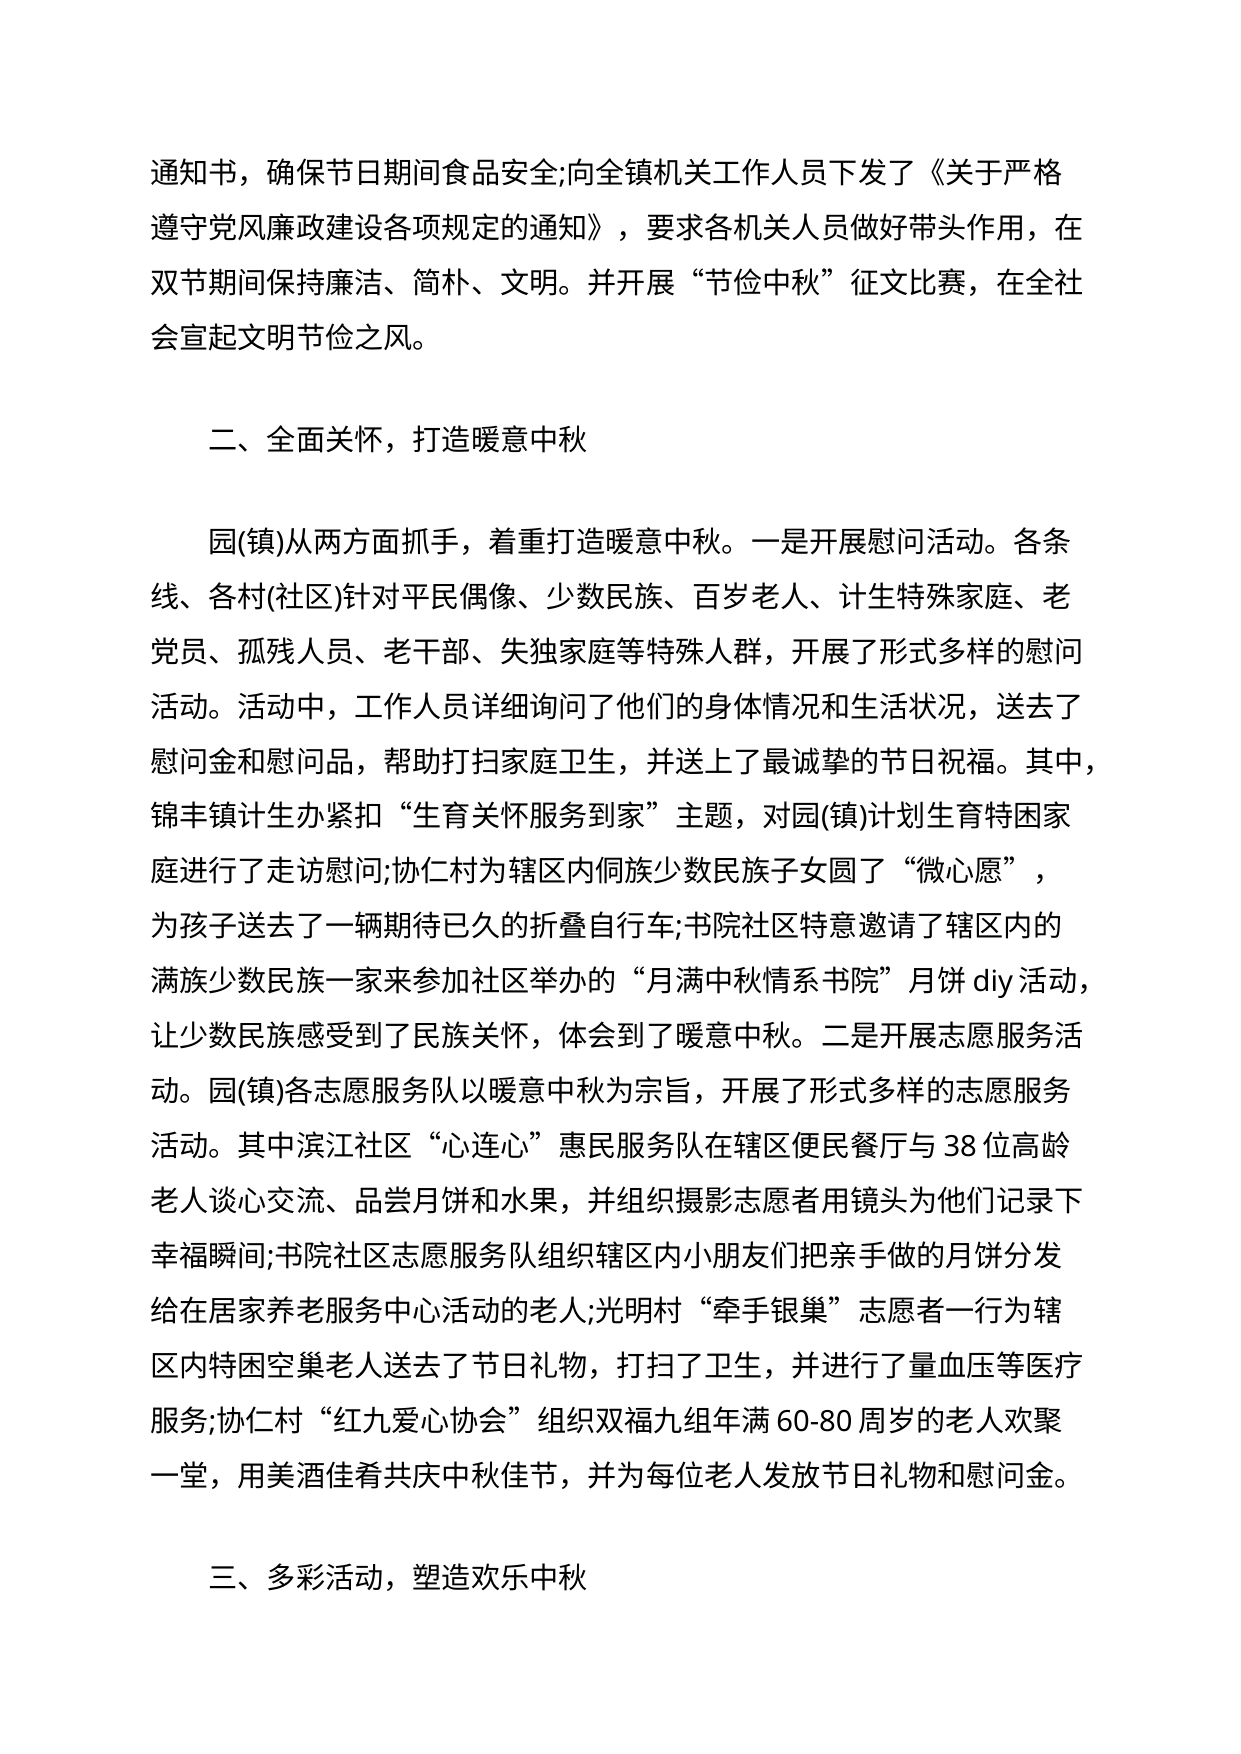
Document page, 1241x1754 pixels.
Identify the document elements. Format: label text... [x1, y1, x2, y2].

text 二、全面关怀，打造暖意中秋 [150, 417, 1090, 459]
text 园(镇)从两方面抓手，着重打造暖意中秋。一是开展慰问活动。各条线、各村(社区)针对平民偶像、少数民族、百岁老人、计生特殊家庭、老党员、孤残人员、老干部、失独家庭等特殊人群，开展了形式多样的慰问活动。活动中，工作人员详细询问了他们的身体情况和生活状况，送去了慰问金和慰问品，帮助打扫家庭卫生，并送上了最诚挚的节日祝福。其中，锦丰镇计生办紧扣“生育关怀服务到家”主题，对园(镇)计划生育特困家庭进行了走访慰问;协仁村为辖区内侗族少数民族子女圆了“微心愿”，为孩子送去了一辆期待已久的折叠自行车;书院社区特意邀请了辖区内的满族少数民族一家来参加社区举办的“月满中秋情系书院”月饼diy活动，让少数民族感受到了民族关怀，体会到了暖意中秋。二是开展志愿服务活动。园(镇)各志愿服务队以暖意中秋为宗旨，开展了形式多样的志愿服务活动。其中滨江社区“心连心”惠民服务队在辖区便民餐厅与38位高龄老人谈心交流、品尝月饼和水果，并组织摄影志愿者用镜头为他们记录下幸福瞬间;书院社区志愿服务队组织辖区内小朋友们把亲手做的月饼分发给在居家养老服务中心活动的老人;光明村“牵手银巢”志愿者一行为辖区内特困空巢老人送去了节日礼物，打扫了卫生，并进行了量血压等医疗服务;协仁村“红九爱心协会”组织双福九组年满60-80周岁的老人欢聚一堂，用美酒佳肴共庆中秋佳节，并为每位老人发放节日礼物和慰问金。 [150, 518, 1090, 1495]
text 三、多彩活动，塑造欢乐中秋 [150, 1554, 1090, 1597]
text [150, 150, 1090, 357]
